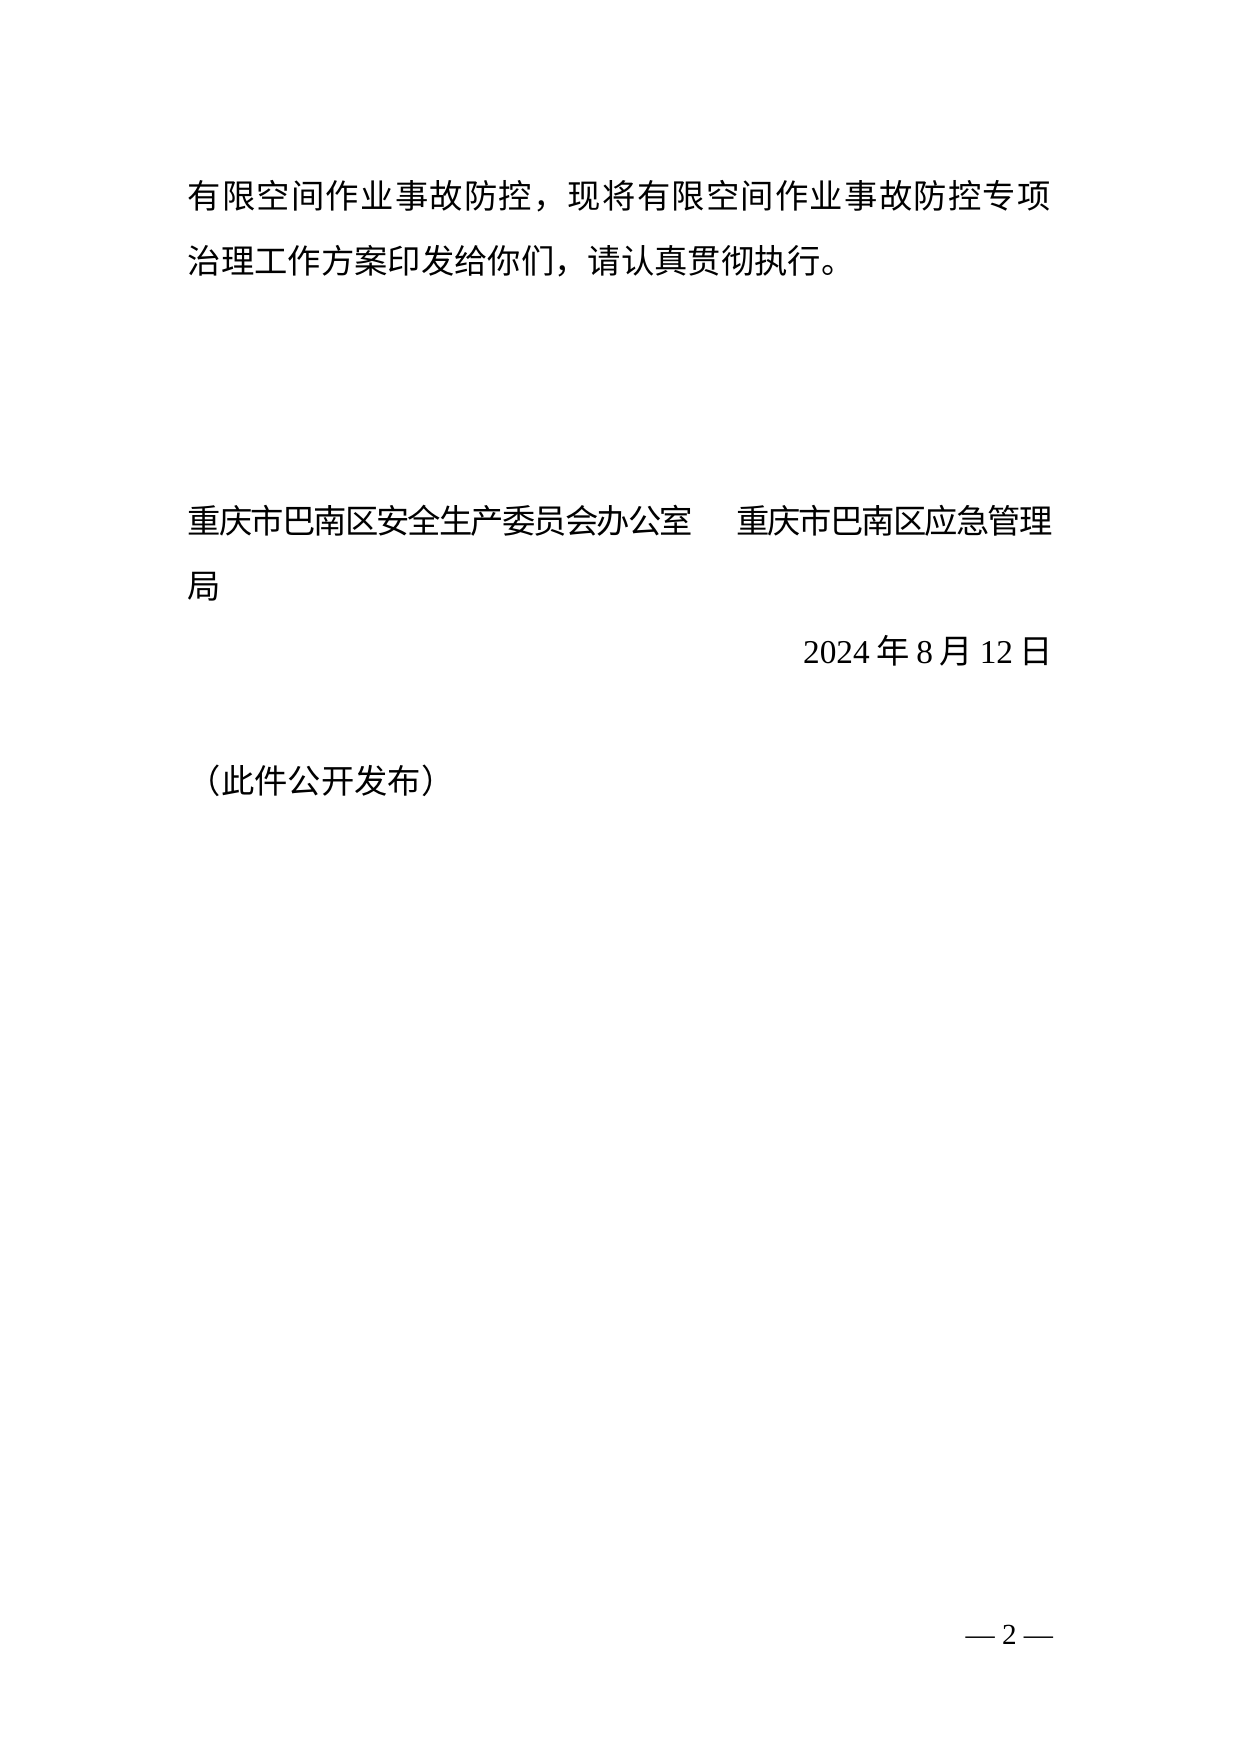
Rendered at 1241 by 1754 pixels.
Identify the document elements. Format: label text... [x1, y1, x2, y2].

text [187, 162, 1053, 292]
text （此件公开发布） [187, 747, 1053, 812]
text 重庆市巴南区安全生产委员会办公室 重庆市巴南区应急管理局 [187, 487, 1053, 617]
text 2024年8月12日 [187, 617, 1053, 682]
